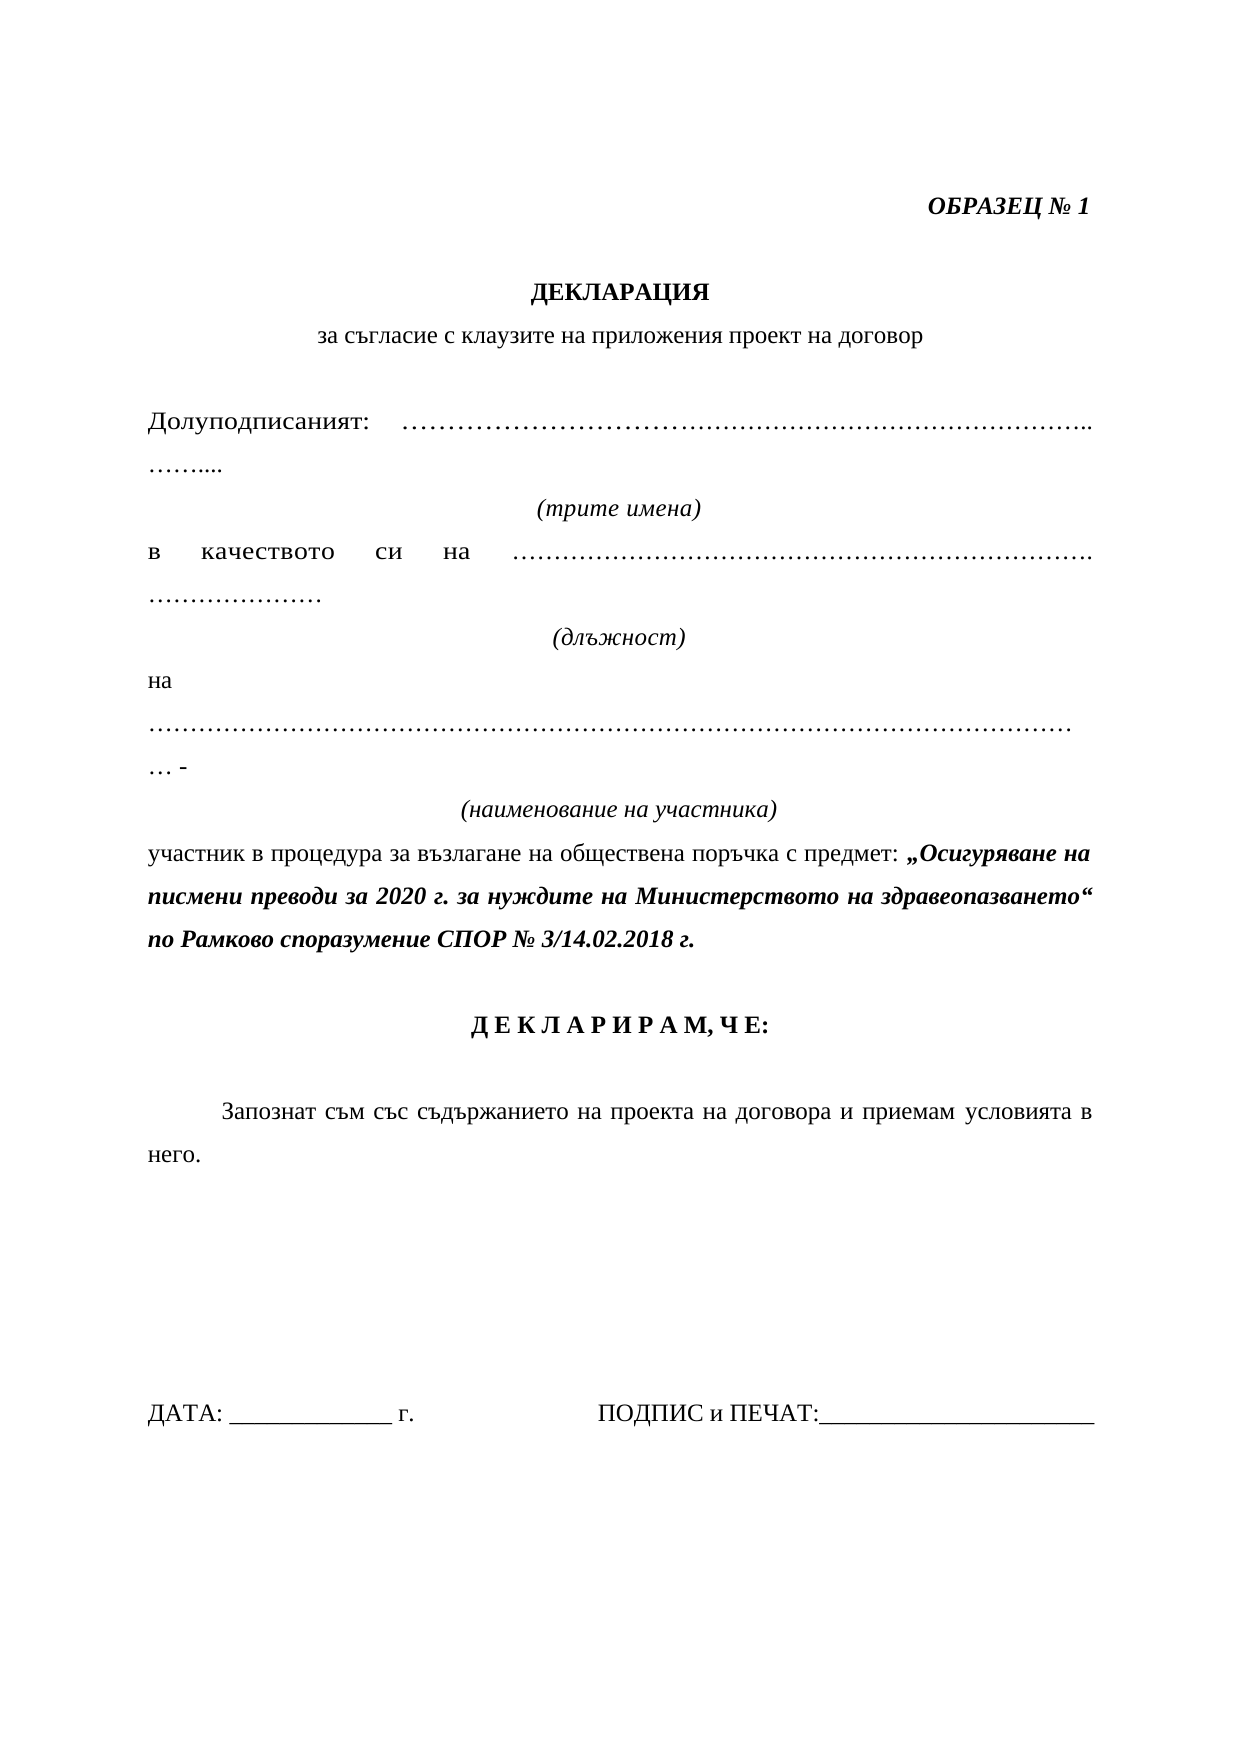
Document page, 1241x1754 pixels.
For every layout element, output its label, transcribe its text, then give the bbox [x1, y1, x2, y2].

text Долуподписаният: ……………………………………………………………………..…….... [148, 406, 1093, 478]
text Д Е К Л А Р И Р А М, Ч Е: [148, 1010, 1093, 1039]
text Запознат съм със съдържанието на проекта на договора и приемам условията в него. [148, 1096, 1093, 1168]
text на …………………………………………………………………………………………………… - [148, 665, 1093, 780]
text ОБРАЗЕЦ № 1 [177, 191, 1093, 219]
text (трите имена) [148, 493, 1093, 521]
text в качеството си на …………………………………………………………….………………… [148, 536, 1093, 608]
text (наименование на участника) [148, 794, 1093, 823]
text ДЕКЛАРАЦИЯ [148, 277, 1093, 306]
text участник в процедура за възлагане на обществена поръчка с предмет: „Осигуряване на писмени преводи за 2020 г. за нуждите на Министерството на здравеопазването“ по Рамково споразумение СПОР № 3/14.02.2018 г. [148, 838, 1093, 953]
text (длъжност) [148, 622, 1093, 651]
text ДАТА: _____________ г. ПОДПИС и ПЕЧАТ:______________________ [148, 1398, 1111, 1427]
text за съгласие с клаузите на приложения проект на договор [148, 320, 1093, 349]
